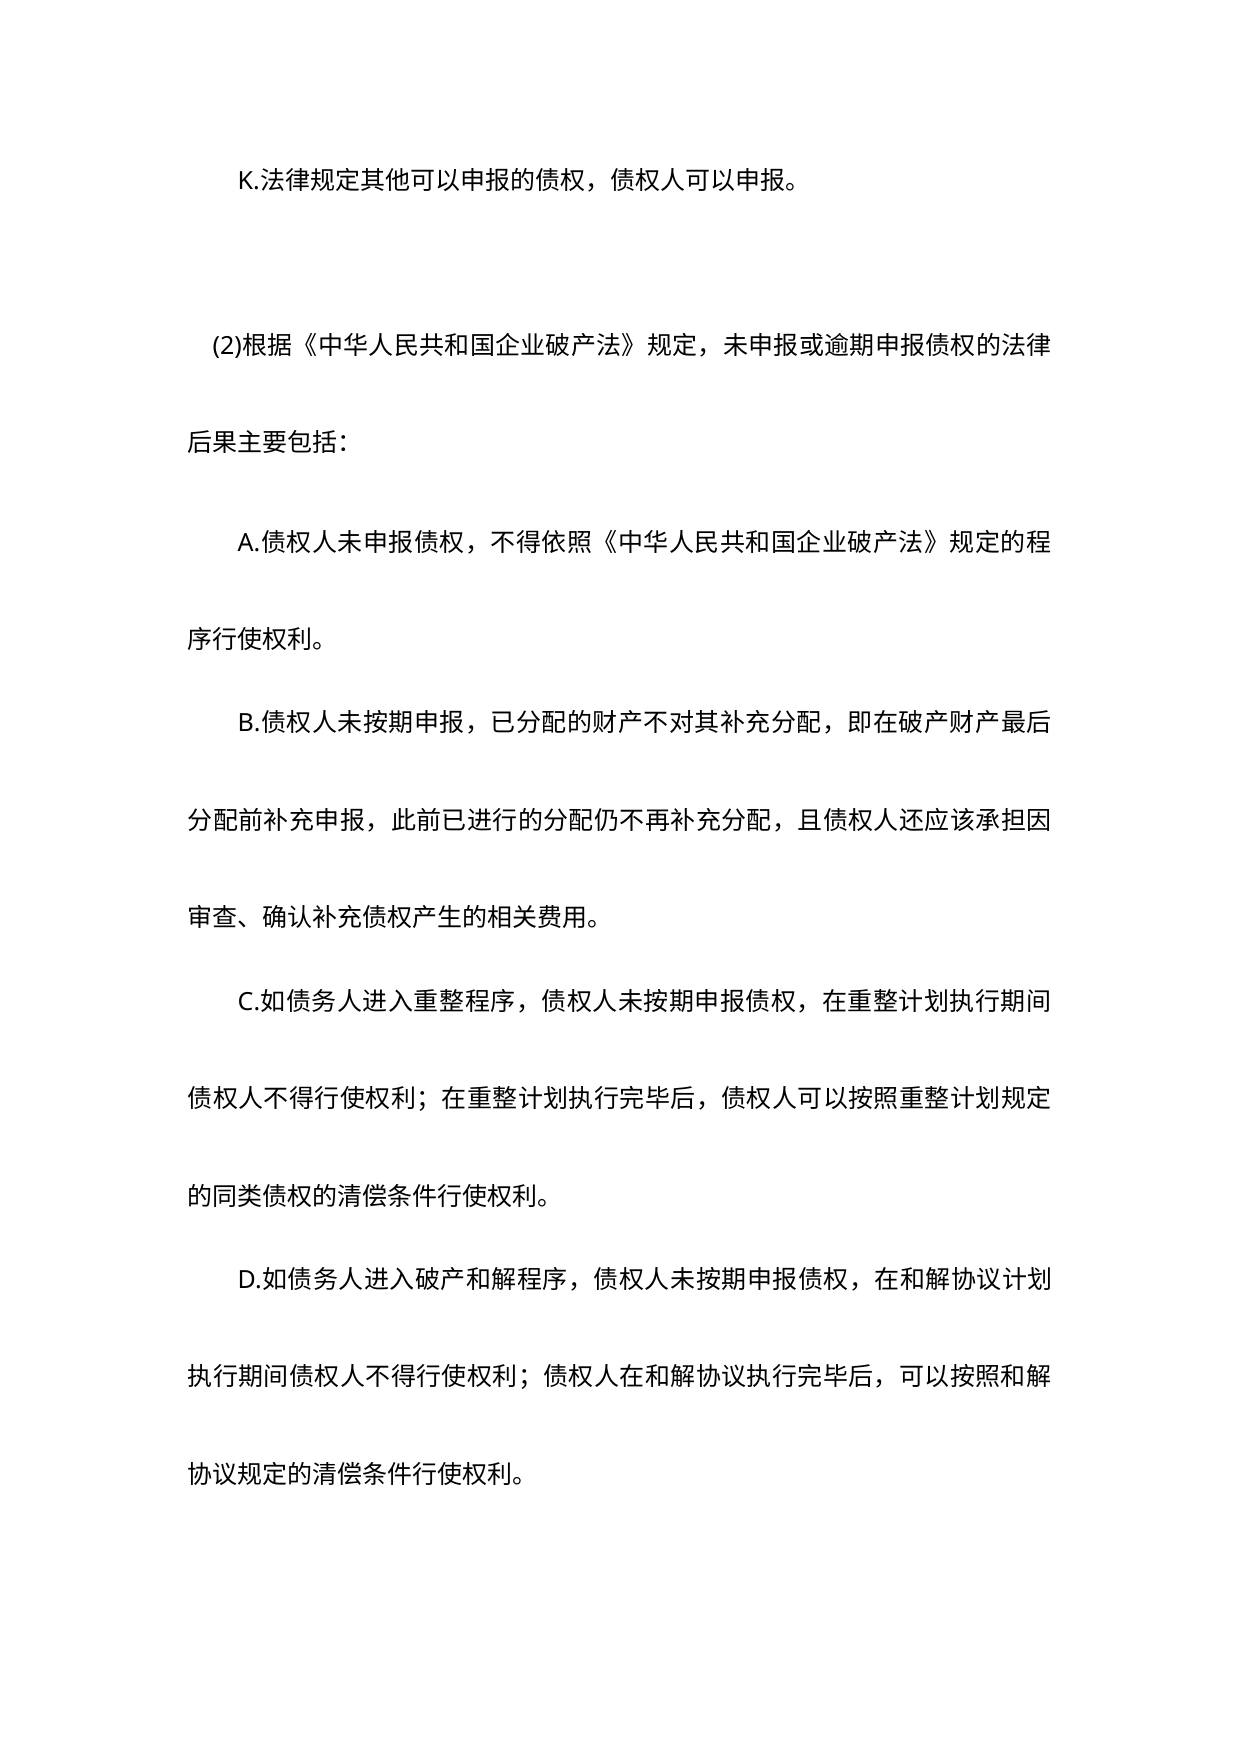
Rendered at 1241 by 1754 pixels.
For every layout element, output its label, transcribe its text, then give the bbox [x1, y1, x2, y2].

text B.债权人未按期申报，已分配的财产不对其补充分配，即在破产财产最后分配前补充申报，此前已进行的分配仍不再补充分配，且债权人还应该承担因审查、确认补充债权产生的相关费用。 [187, 688, 1053, 948]
text D.如债务人进入破产和解程序，债权人未按期申报债权，在和解协议计划执行期间债权人不得行使权利；债权人在和解协议执行完毕后，可以按照和解协议规定的清偿条件行使权利。 [187, 1245, 1053, 1505]
text A.债权人未申报债权，不得依照《中华人民共和国企业破产法》规定的程序行使权利。 [187, 508, 1053, 670]
text C.如债务人进入重整程序，债权人未按期申报债权，在重整计划执行期间债权人不得行使权利；在重整计划执行完毕后，债权人可以按照重整计划规定的同类债权的清偿条件行使权利。 [187, 967, 1053, 1227]
text K.法律规定其他可以申报的债权，债权人可以申报。 [187, 146, 1053, 211]
text (2)根据《中华人民共和国企业破产法》规定，未申报或逾期申报债权的法律后果主要包括： [187, 311, 1053, 473]
